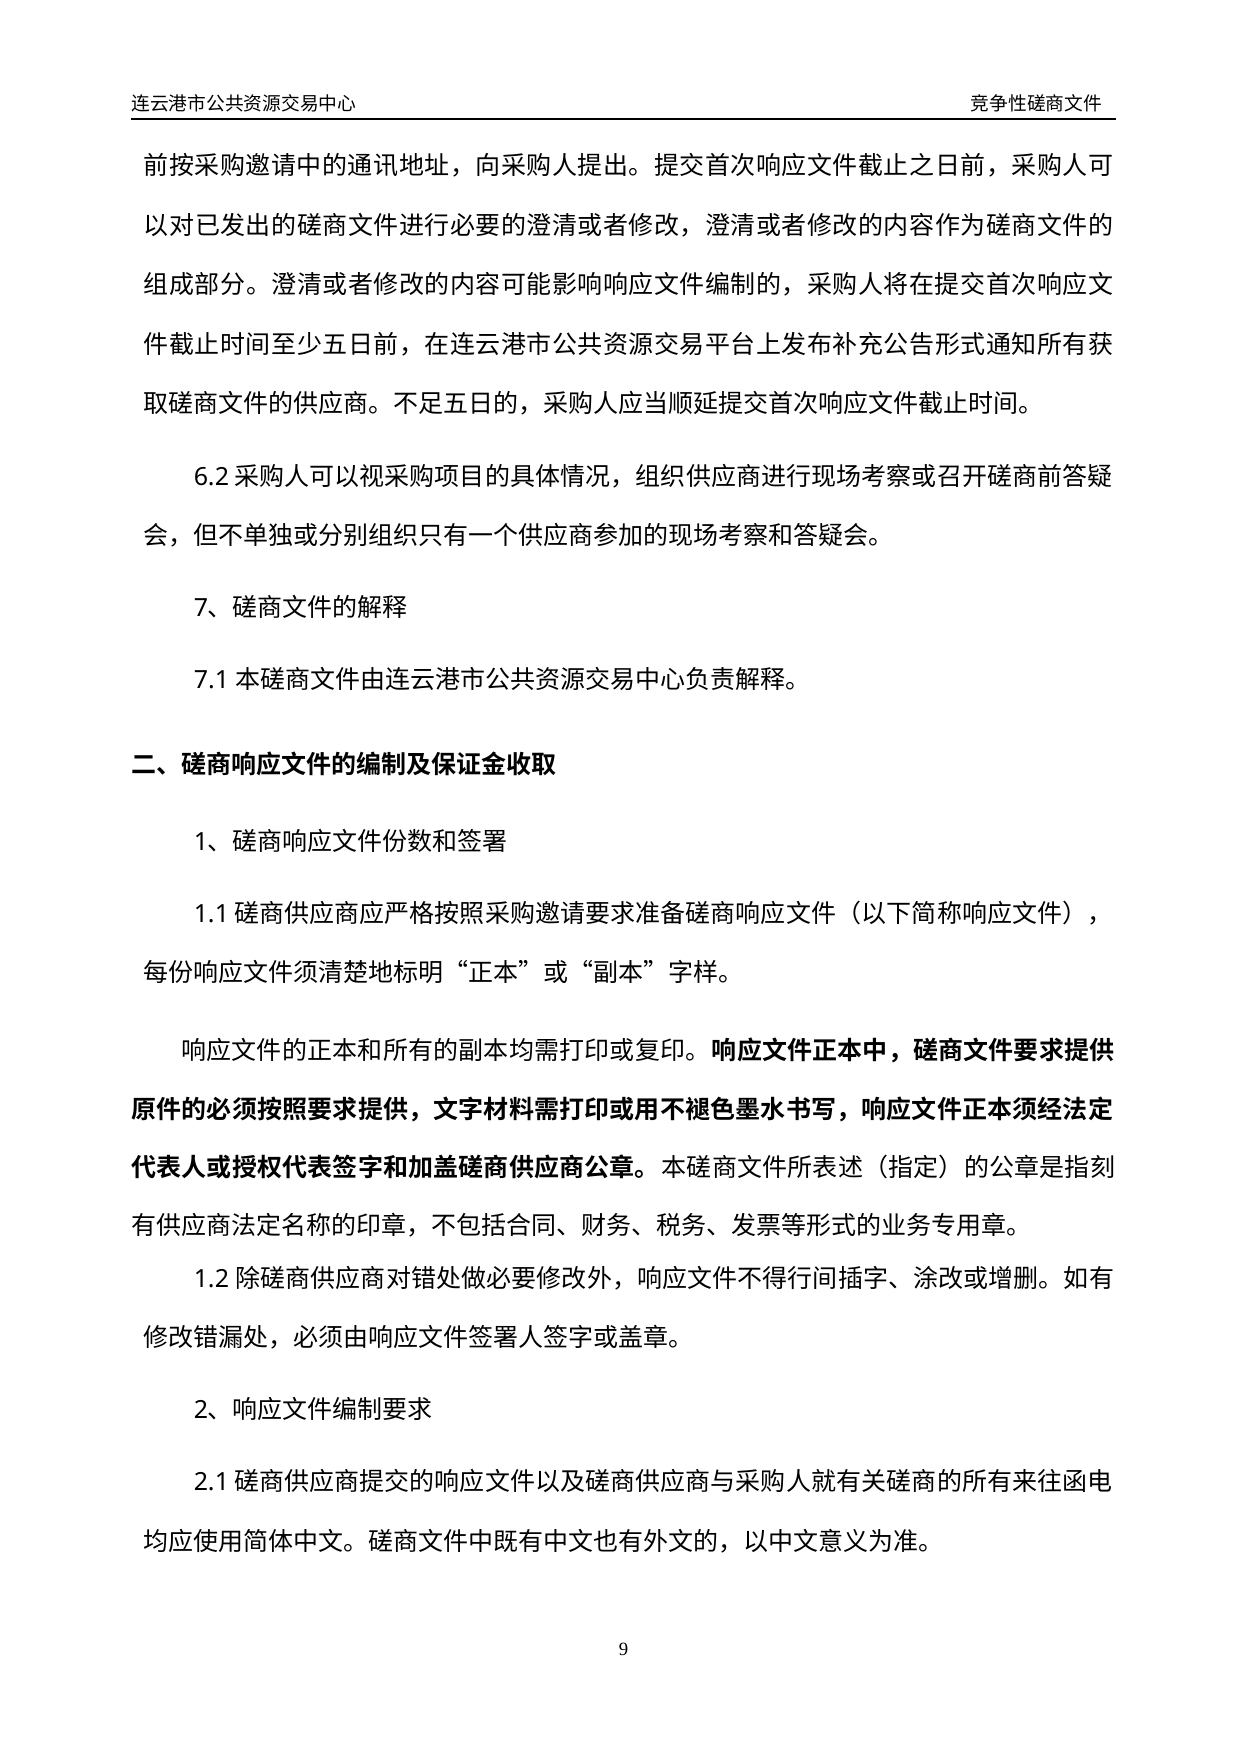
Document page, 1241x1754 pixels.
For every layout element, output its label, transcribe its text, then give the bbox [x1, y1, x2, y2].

text 7、磋商文件的解释 [131, 576, 1116, 636]
text 2、响应文件编制要求 [131, 1378, 1116, 1438]
text 1.1磋商供应商应严格按照采购邀请要求准备磋商响应文件（以下简称响应文件），每份响应文件须清楚地标明“正本”或“副本”字样。 [144, 881, 1116, 1001]
text 1.2 除磋商供应商对错处做必要修改外，响应文件不得行间插字、涂改或增删。如有修改错漏处，必须由响应文件签署人签字或盖章。 [144, 1246, 1116, 1366]
text 响应文件的正本和所有的副本均需打印或复印。响应文件正本中，磋商文件要求提供原件的必须按照要求提供，文字材料需打印或用不褪色墨水书写，响应文件正本须经法定代表人或授权代表签字和加盖磋商供应商公章。本磋商文件所表述（指定）的公章是指刻有供应商法定名称的印章，不包括合同、财务、税务、发票等形式的业务专用章。 [131, 1013, 1116, 1246]
text 1、磋商响应文件份数和签署 [131, 809, 1116, 869]
text 2.1磋商供应商提交的响应文件以及磋商供应商与采购人就有关磋商的所有来往函电均应使用简体中文。磋商文件中既有中文也有外文的，以中文意义为准。 [144, 1450, 1116, 1569]
text 6.2采购人可以视采购项目的具体情况，组织供应商进行现场考察或召开磋商前答疑会，但不单独或分别组织只有一个供应商参加的现场考察和答疑会。 [144, 444, 1116, 563]
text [144, 134, 1116, 432]
text 7.1 本磋商文件由连云港市公共资源交易中心负责解释。 [131, 648, 1116, 708]
subtitle 二、磋商响应文件的编制及保证金收取 [131, 733, 1116, 792]
